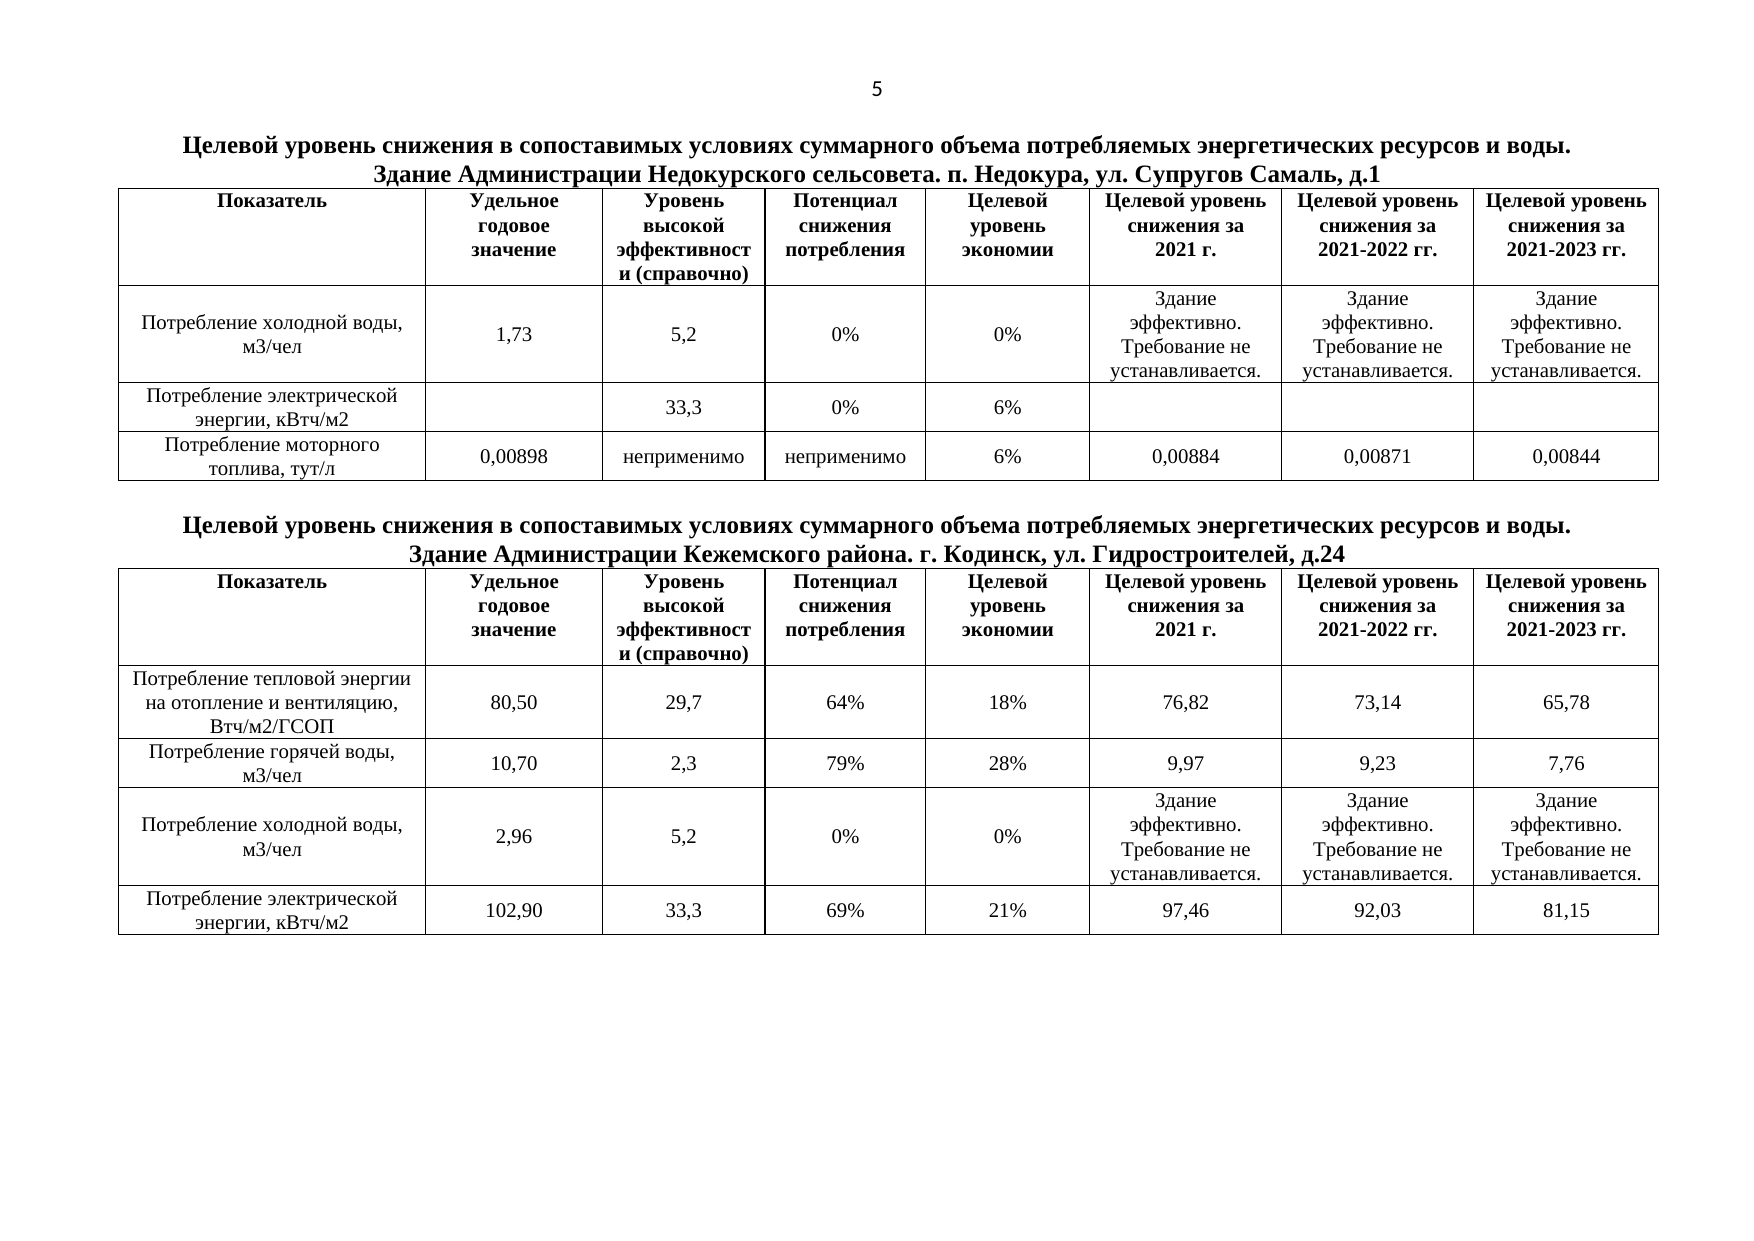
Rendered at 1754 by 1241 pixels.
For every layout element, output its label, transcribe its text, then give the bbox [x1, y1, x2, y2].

table_cell 5,2 [603, 286, 764, 382]
table_header Целевой уровень снижения за 2021 г. [1090, 189, 1281, 285]
table_cell 69% [766, 886, 925, 934]
table_header Удельное годовое значение [426, 569, 602, 665]
table_cell Здание эффективно. Требование не устанавливается. [1282, 286, 1473, 382]
table_cell 92,03 [1282, 886, 1473, 934]
table_cell Потребление тепловой энергии на отопление и вентиляцию, Втч/м2/ГСОП [119, 666, 425, 738]
table_cell 10,70 [426, 739, 602, 787]
table_cell 0,00844 [1474, 432, 1658, 480]
table_cell Здание эффективно. Требование не устанавливается. [1090, 788, 1281, 884]
table_header Целевой уровень снижения за 2021-2022 гг. [1282, 569, 1473, 665]
table_cell Потребление моторного топлива, тут/л [119, 432, 425, 480]
table_header Целевой уровень экономии [926, 569, 1089, 665]
table_cell 80,50 [426, 666, 602, 738]
table_header Уровень высокой эффективности (справочно) [603, 189, 764, 285]
table_cell 0% [766, 788, 925, 884]
table_cell 33,3 [603, 383, 764, 431]
table_header Потенциал снижения потребления [766, 189, 925, 285]
table_cell 0% [766, 286, 925, 382]
table_cell 0,00871 [1282, 432, 1473, 480]
table_cell Потребление электрической энергии, кВтч/м2 [119, 886, 425, 934]
table_cell [1090, 383, 1281, 431]
table_cell 5,2 [603, 788, 764, 884]
table_cell 6% [926, 432, 1089, 480]
table_header Показатель [119, 189, 425, 285]
table_header Целевой уровень экономии [926, 189, 1089, 285]
table_cell 1,73 [426, 286, 602, 382]
table_cell неприменимо [766, 432, 925, 480]
table_cell 28% [926, 739, 1089, 787]
table_cell 64% [766, 666, 925, 738]
table_header Целевой уровень снижения за 2021-2022 гг. [1282, 189, 1473, 285]
table_cell Здание эффективно. Требование не устанавливается. [1474, 286, 1658, 382]
table_cell 102,90 [426, 886, 602, 934]
text Здание Администрации Недокурского сельсовета. п. Недокура, ул. Супругов Самаль, д.1 [118, 159, 1636, 187]
table_cell [1282, 383, 1473, 431]
table_header Показатель [119, 569, 425, 665]
table_cell [426, 383, 602, 431]
table_cell Здание эффективно. Требование не устанавливается. [1474, 788, 1658, 884]
table_cell 65,78 [1474, 666, 1658, 738]
table_header Целевой уровень снижения за 2021-2023 гг. [1474, 189, 1658, 285]
table_header Потенциал снижения потребления [766, 569, 925, 665]
table_cell [1474, 383, 1658, 431]
table_cell Потребление горячей воды, м3/чел [119, 739, 425, 787]
table_cell 2,3 [603, 739, 764, 787]
table_cell 9,97 [1090, 739, 1281, 787]
table_cell 21% [926, 886, 1089, 934]
table_cell 0,00898 [426, 432, 602, 480]
table_cell 0% [766, 383, 925, 431]
table_cell 76,82 [1090, 666, 1281, 738]
table_cell 9,23 [1282, 739, 1473, 787]
table_cell Здание эффективно. Требование не устанавливается. [1282, 788, 1473, 884]
table_cell 33,3 [603, 886, 764, 934]
table_cell 2,96 [426, 788, 602, 884]
table_header Уровень высокой эффективности (справочно) [603, 569, 764, 665]
table_cell Потребление электрической энергии, кВтч/м2 [119, 383, 425, 431]
table_cell 7,76 [1474, 739, 1658, 787]
table_cell 97,46 [1090, 886, 1281, 934]
table_cell Здание эффективно. Требование не устанавливается. [1090, 286, 1281, 382]
table_cell неприменимо [603, 432, 764, 480]
table_cell 73,14 [1282, 666, 1473, 738]
table_header Удельное годовое значение [426, 189, 602, 285]
table_cell Потребление холодной воды, м3/чел [119, 788, 425, 884]
text Целевой уровень снижения в сопоставимых условиях суммарного объема потребляемых энергетических ресурсов и воды. [118, 130, 1636, 159]
table_cell 29,7 [603, 666, 764, 738]
table_header Целевой уровень снижения за 2021 г. [1090, 569, 1281, 665]
table_cell 0,00884 [1090, 432, 1281, 480]
table_cell Потребление холодной воды, м3/чел [119, 286, 425, 382]
table_cell 6% [926, 383, 1089, 431]
table_cell 0% [926, 286, 1089, 382]
table_cell 18% [926, 666, 1089, 738]
table_cell 79% [766, 739, 925, 787]
table_cell 81,15 [1474, 886, 1658, 934]
text Целевой уровень снижения в сопоставимых условиях суммарного объема потребляемых энергетических ресурсов и воды. [118, 510, 1636, 539]
table_header Целевой уровень снижения за 2021-2023 гг. [1474, 569, 1658, 665]
table_cell 0% [926, 788, 1089, 884]
text Здание Администрации Кежемского района. г. Кодинск, ул. Гидростроителей, д.24 [118, 539, 1636, 568]
